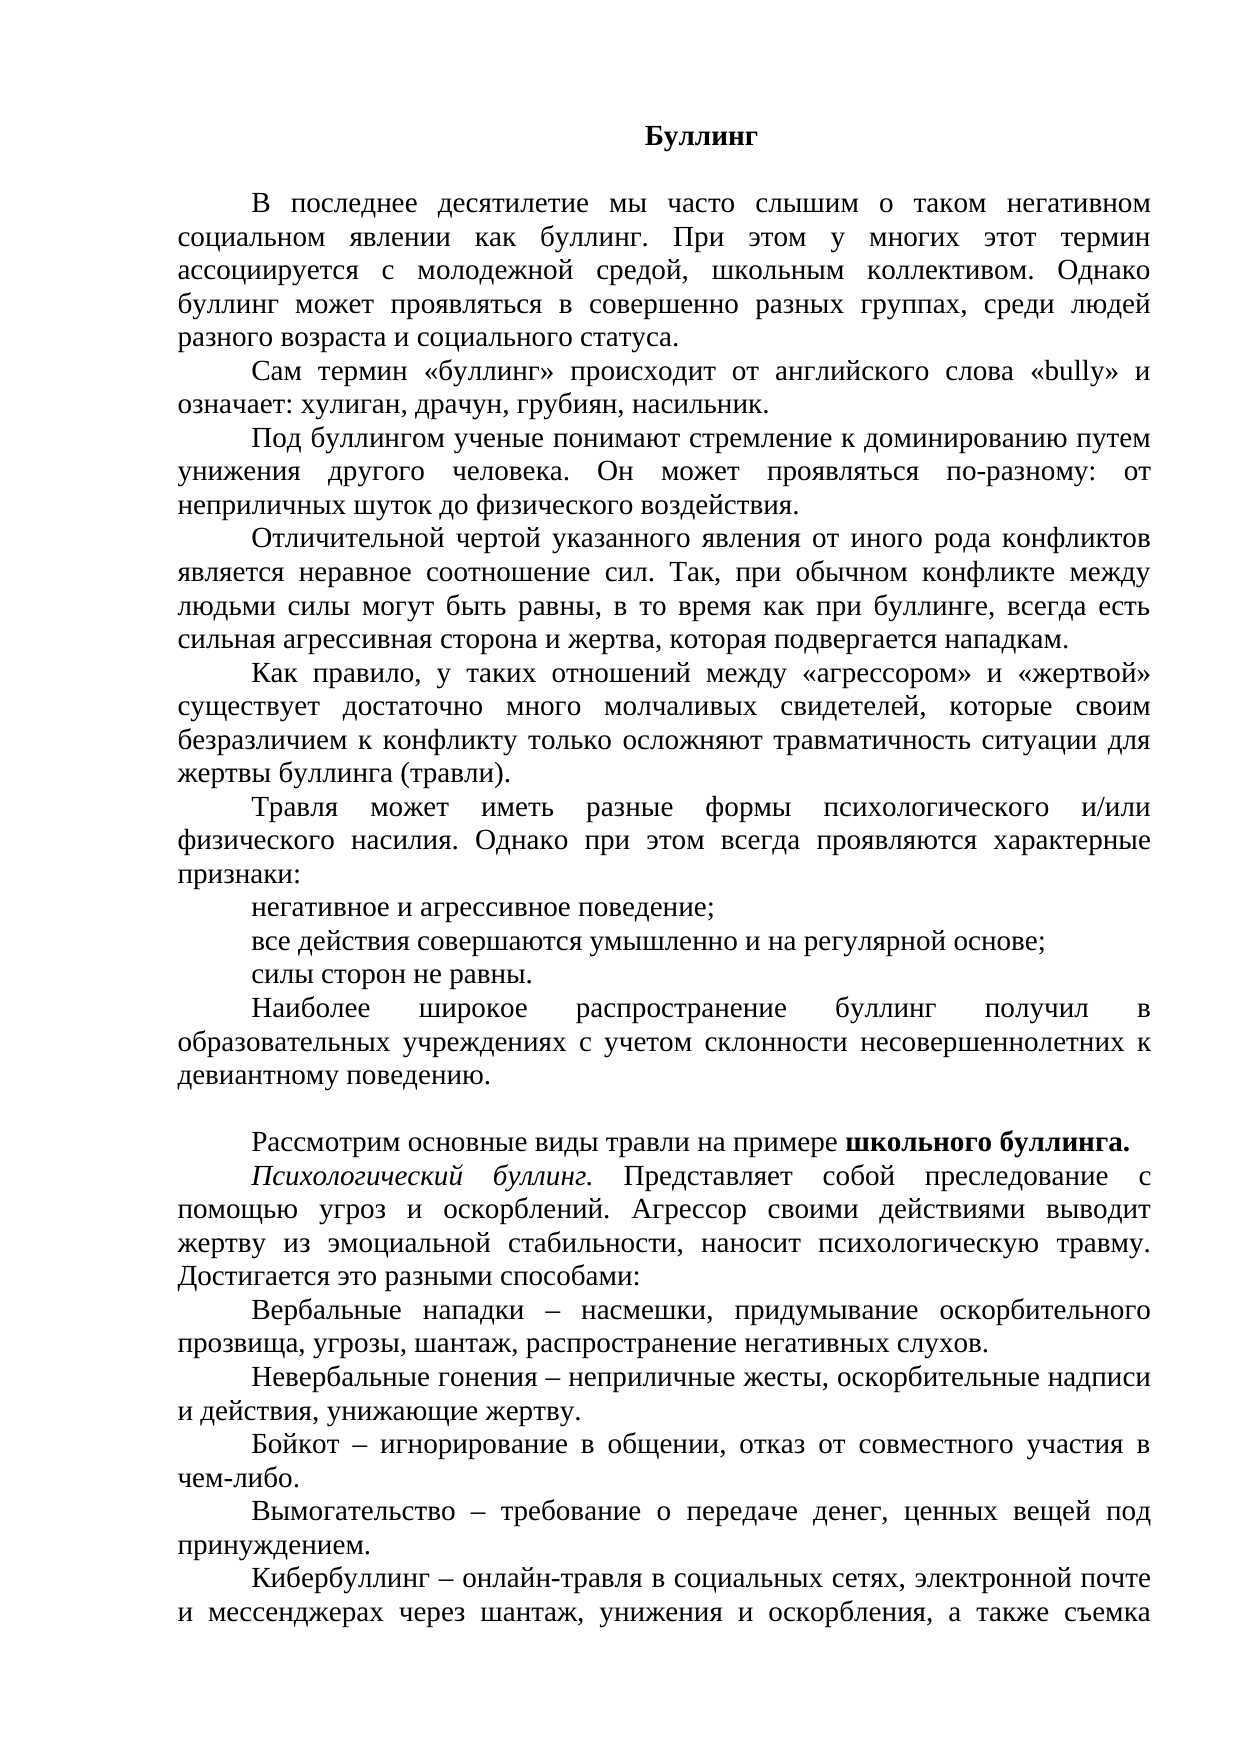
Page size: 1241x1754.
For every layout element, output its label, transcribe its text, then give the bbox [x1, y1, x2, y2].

text Рассмотрим основные виды травли на примере школьного буллинга. [177, 1124, 1152, 1158]
text Как правило, у таких отношений между «агрессором» и «жертвой» существует достаточно много молчаливых свидетелей, которые своим безразличием к конфликту только осложняют травматичность ситуации для жертвы буллинга (травли). [177, 655, 1152, 789]
text Вербальные нападки – насмешки, придумывание оскорбительного прозвища, угрозы, шантаж, распространение негативных слухов. [177, 1292, 1152, 1359]
text Отличительной чертой указанного явления от иного рода конфликтов является неравное соотношение сил. Так, при обычном конфликте между людьми силы могут быть равны, в то время как при буллинге, всегда есть сильная агрессивная сторона и жертва, которая подвергается нападкам. [177, 521, 1152, 655]
text Бойкот – игнорирование в общении, отказ от совместного участия в чем-либо. [177, 1426, 1152, 1493]
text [177, 1560, 1152, 1627]
text силы сторон не равны. [177, 957, 1152, 990]
text Психологический буллинг. Представляет собой преследование с помощью угроз и оскорблений. Агрессор своими действиями выводит жертву из эмоциальной стабильности, наносит психологическую травму. Достигается это разными способами: [177, 1158, 1152, 1292]
text Травля может иметь разные формы психологического и/или физического насилия. Однако при этом всегда проявляются характерные признаки: [177, 789, 1152, 889]
text В последнее десятилетие мы часто слышим о таком негативном социальном явлении как буллинг. При этом у многих этот термин ассоциируется с молодежной средой, школьным коллективом. Однако буллинг может проявляться в совершенно разных группах, среди людей разного возраста и социального статуса. [177, 185, 1152, 353]
text негативное и агрессивное поведение; [177, 889, 1152, 923]
text Вымогательство – требование о передаче денег, ценных вещей под принуждением. [177, 1493, 1152, 1560]
text Сам термин «буллинг» происходит от английского слова «bully» и означает: хулиган, драчун, грубиян, насильник. [177, 353, 1152, 420]
text Буллинг [177, 118, 1152, 152]
text Наиболее широкое распространение буллинг получил в образовательных учреждениях с учетом склонности несовершеннолетних к девиантному поведению. [177, 990, 1152, 1091]
text Под буллингом ученые понимают стремление к доминированию путем унижения другого человека. Он может проявляться по-разному: от неприличных шуток до физического воздействия. [177, 420, 1152, 521]
text Невербальные гонения – неприличные жесты, оскорбительные надписи и действия, унижающие жертву. [177, 1359, 1152, 1426]
text все действия совершаются умышленно и на регулярной основе; [177, 923, 1152, 957]
